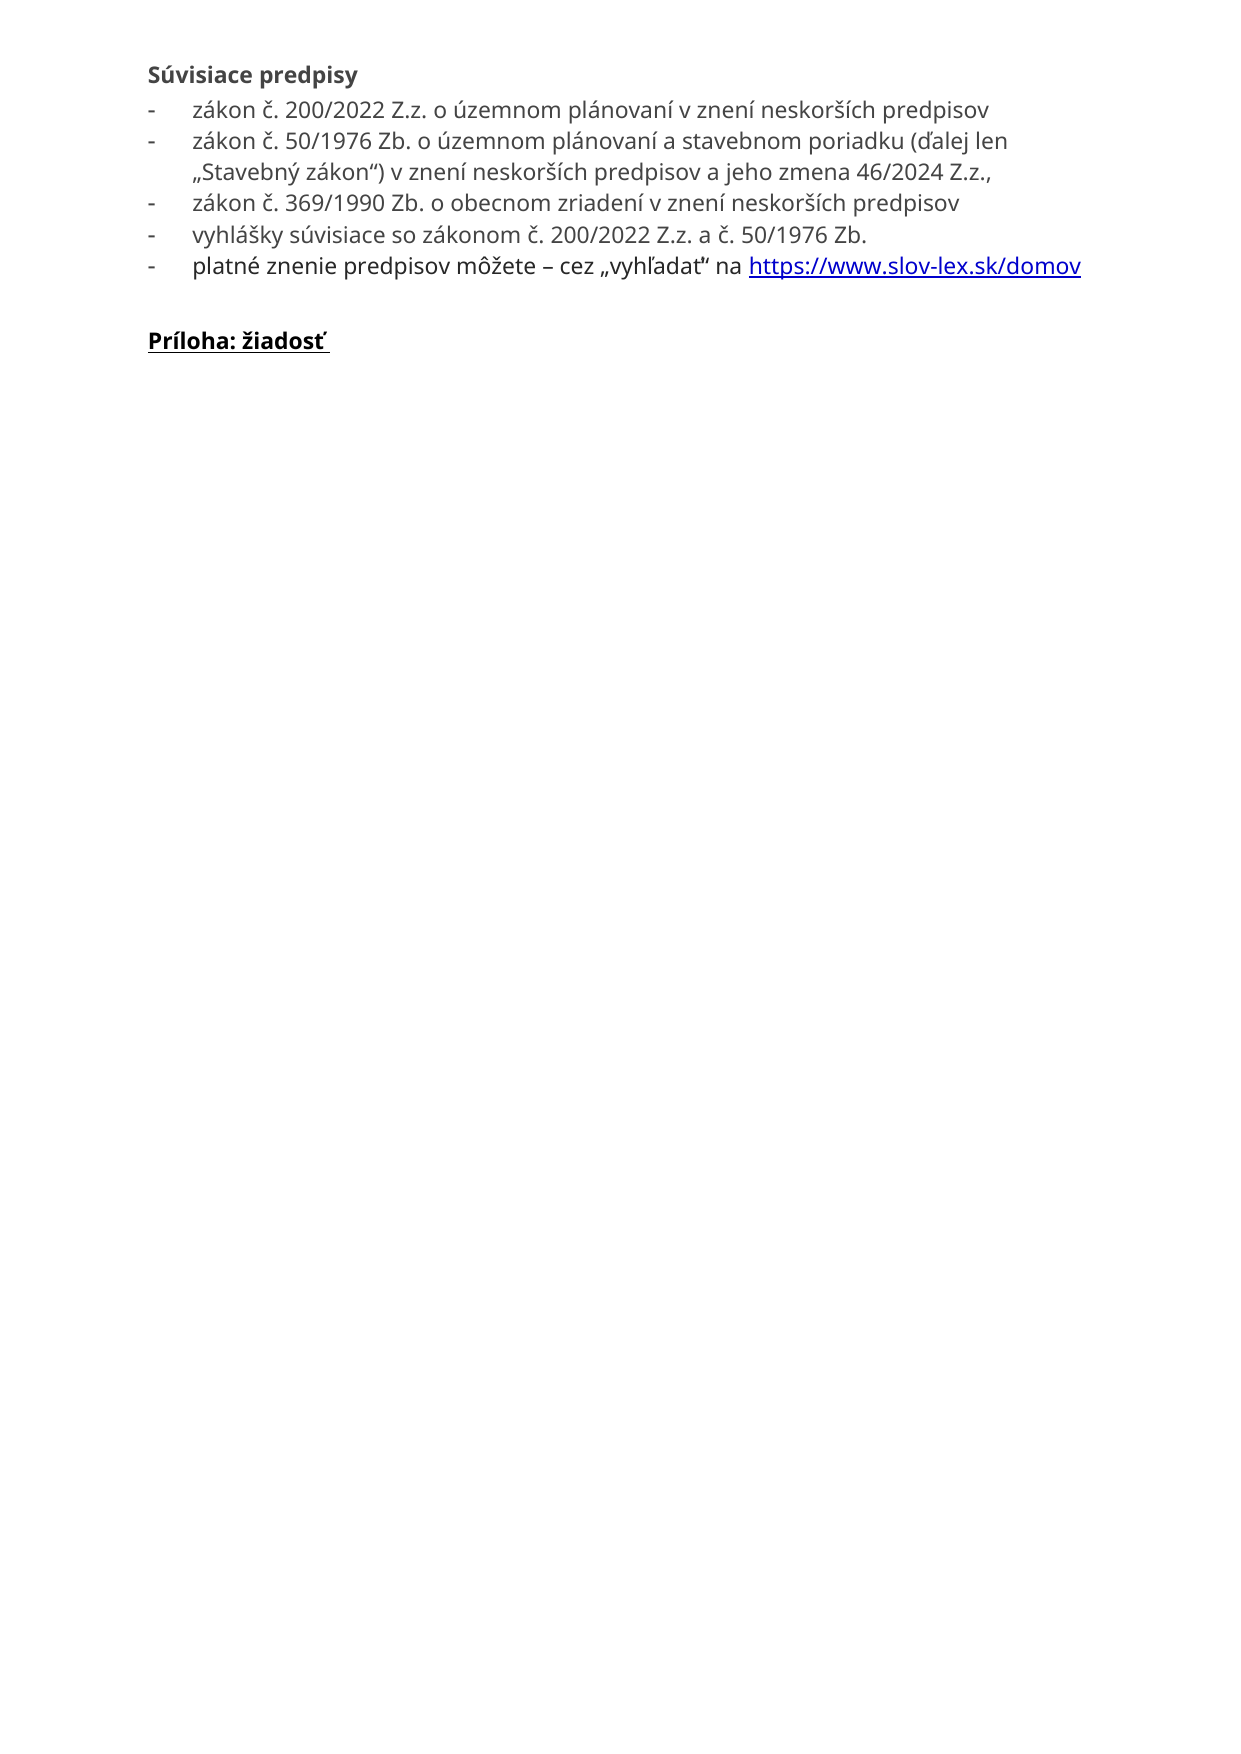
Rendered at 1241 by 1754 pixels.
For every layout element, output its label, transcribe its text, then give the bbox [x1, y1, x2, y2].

list vyhlášky súvisiace so zákonom č. 200/2022 Z.z. a č. 50/1976 Zb. [148, 218, 1093, 250]
list zákon č. 50/1976 Zb. o územnom plánovaní a stavebnom poriadku (ďalej len „Stavebný zákon“) v znení neskorších predpisov a jeho zmena 46/2024 Z.z., [148, 125, 1093, 187]
list zákon č. 369/1990 Zb. o obecnom zriadení v znení neskorších predpisov [148, 187, 1093, 218]
text Príloha: žiadosť [148, 325, 1093, 357]
text Súvisiace predpisy [148, 59, 1093, 90]
list platné znenie predpisov môžete – cez „vyhľadať“ na https://www.slov-lex.sk/domov [148, 250, 1093, 281]
list zákon č. 200/2022 Z.z. o územnom plánovaní v znení neskorších predpisov [148, 93, 1093, 125]
